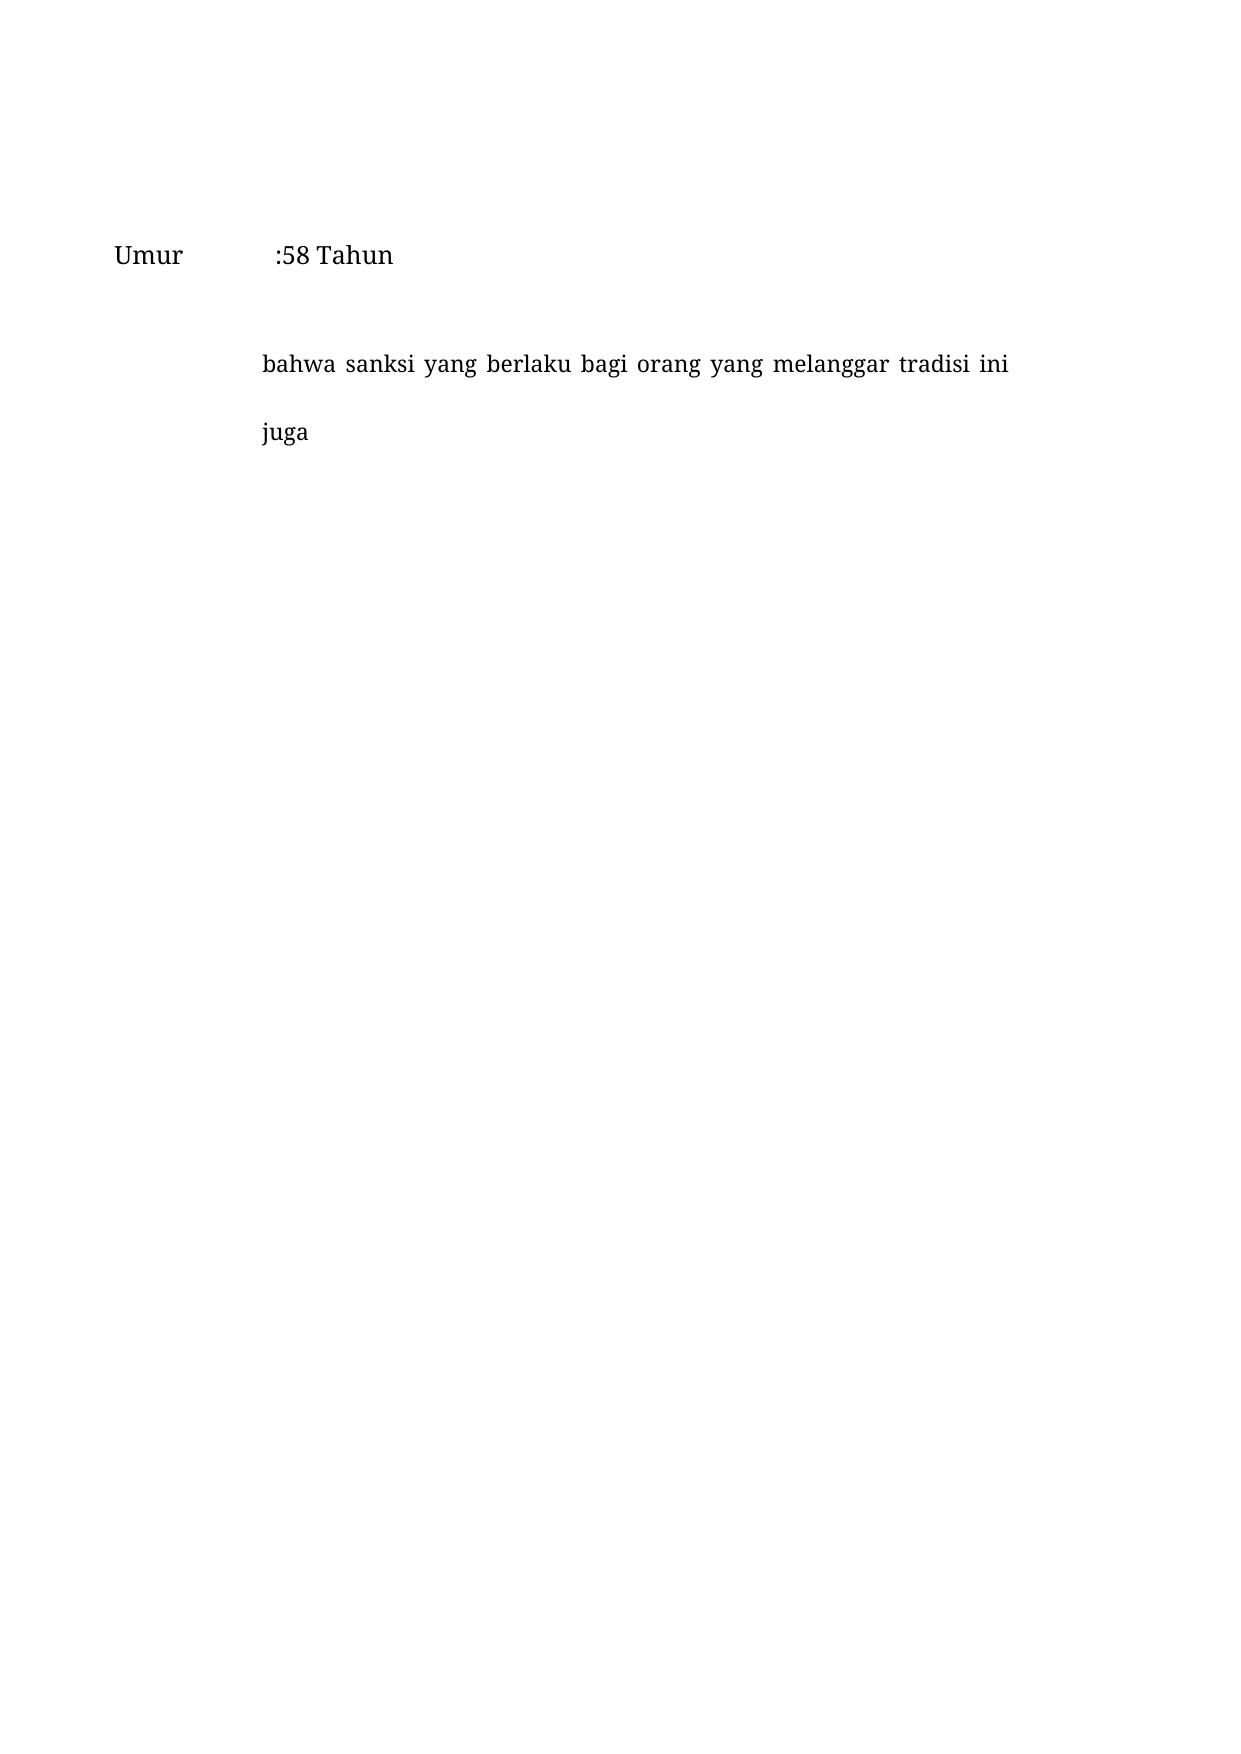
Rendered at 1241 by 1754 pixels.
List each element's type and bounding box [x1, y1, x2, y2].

text [262, 318, 1010, 454]
